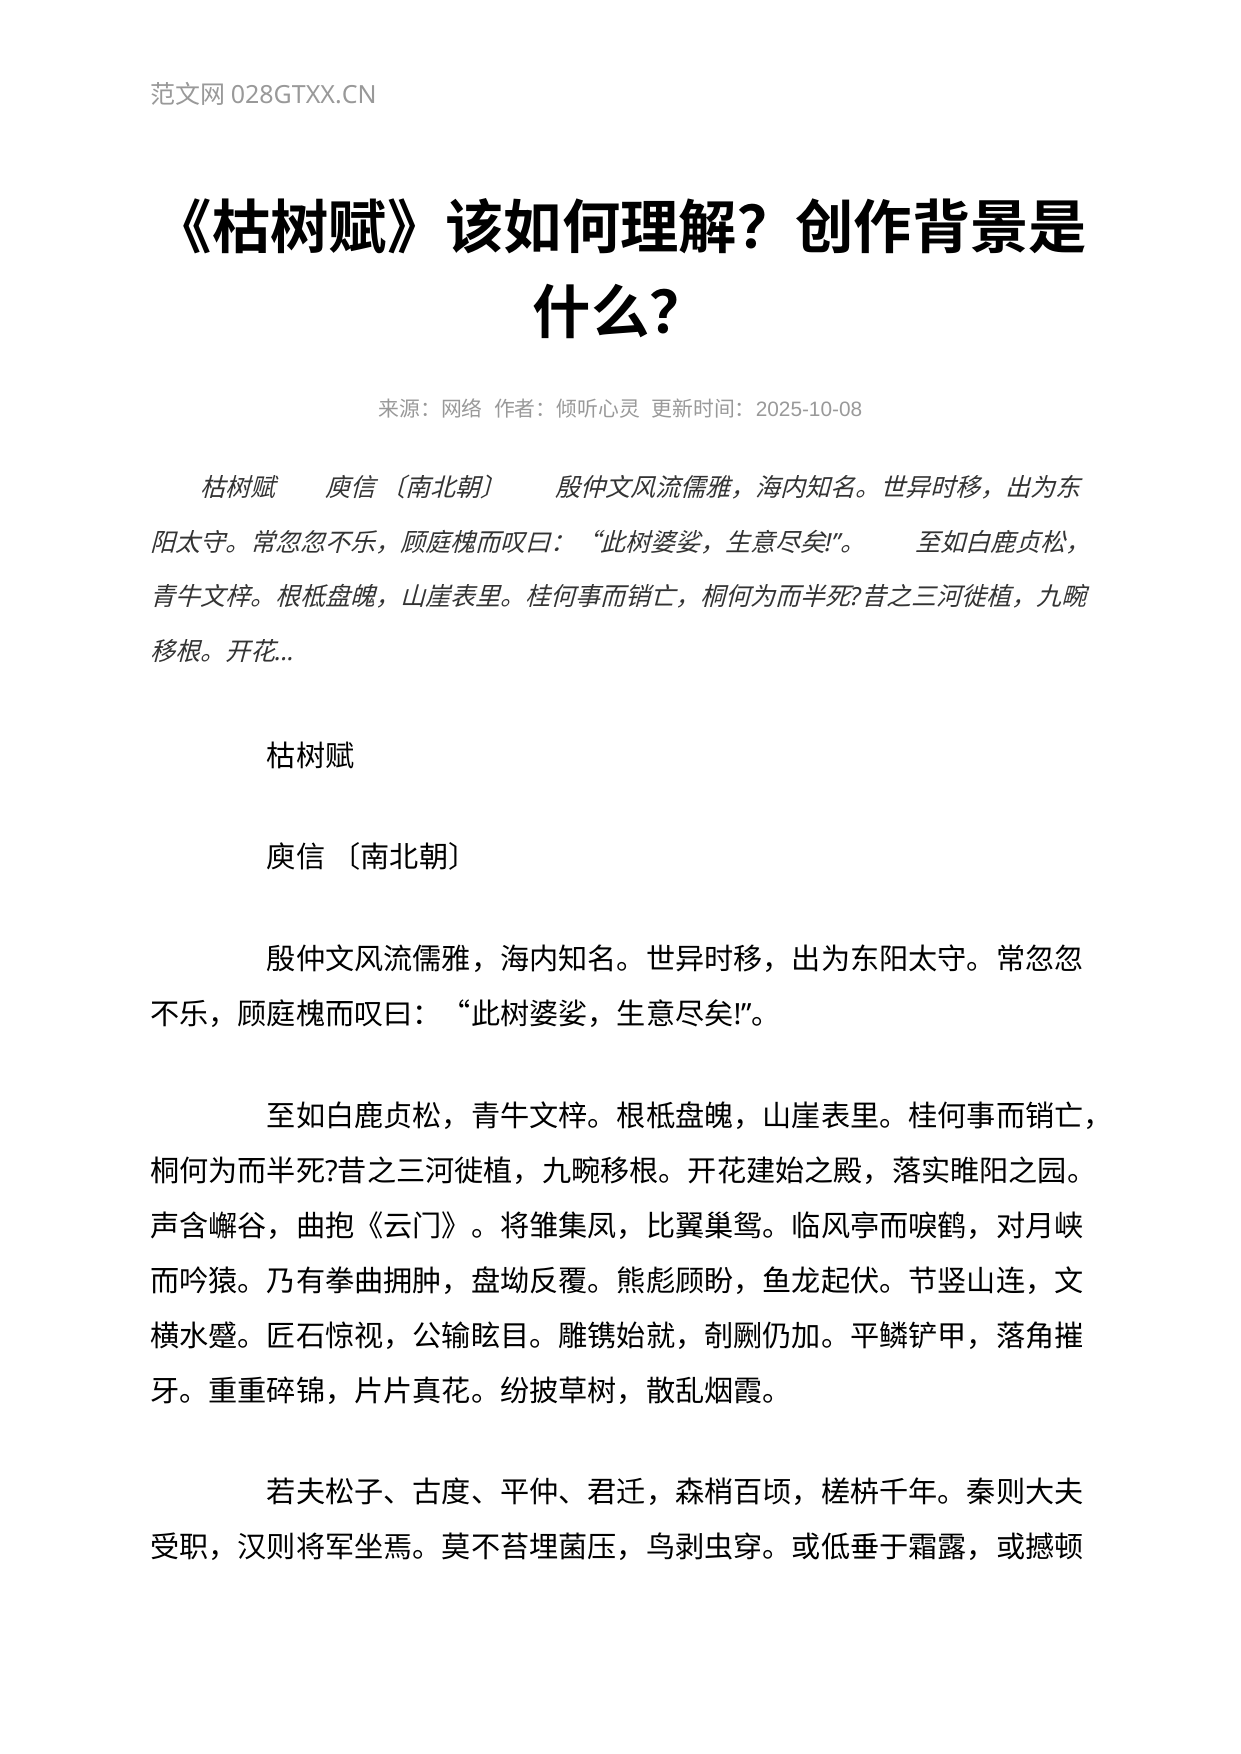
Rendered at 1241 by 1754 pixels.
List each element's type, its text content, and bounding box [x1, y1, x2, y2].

text 来源：网络 作者：倾听心灵 更新时间：2025-10-08 [150, 397, 1090, 421]
text 枯树赋 庾信 〔南北朝〕 殷仲文风流儒雅，海内知名。世异时移，出为东阳太守。常忽忽不乐，顾庭槐而叹曰：“此树婆娑，生意尽矣!”。 至如白鹿贞松，青牛文梓。根柢盘魄，山崖表里。桂何事而销亡，桐何为而半死?昔之三河徙植，九畹移根。开花... [150, 468, 1090, 667]
subtitle 《枯树赋》该如何理解？创作背景是什么？ [150, 181, 1090, 350]
text 至如白鹿贞松，青牛文梓。根柢盘魄，山崖表里。桂何事而销亡，桐何为而半死?昔之三河徙植，九畹移根。开花建始之殿，落实睢阳之园。声含嶰谷，曲抱《云门》。将雏集凤，比翼巢鸳。临风亭而唳鹤，对月峡而吟猿。乃有拳曲拥肿，盘坳反覆。熊彪顾盼，鱼龙起伏。节竖山连，文横水蹙。匠石惊视，公输眩目。雕镌始就，剞劂仍加。平鳞铲甲，落角摧牙。重重碎锦，片片真花。纷披草树，散乱烟霞。 [150, 1093, 1090, 1409]
text 枯树赋 [150, 732, 1090, 774]
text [150, 1469, 1090, 1566]
text 庾信 〔南北朝〕 [150, 834, 1090, 876]
text 殷仲文风流儒雅，海内知名。世异时移，出为东阳太守。常忽忽不乐，顾庭槐而叹曰：“此树婆娑，生意尽矣!”。 [150, 936, 1090, 1033]
